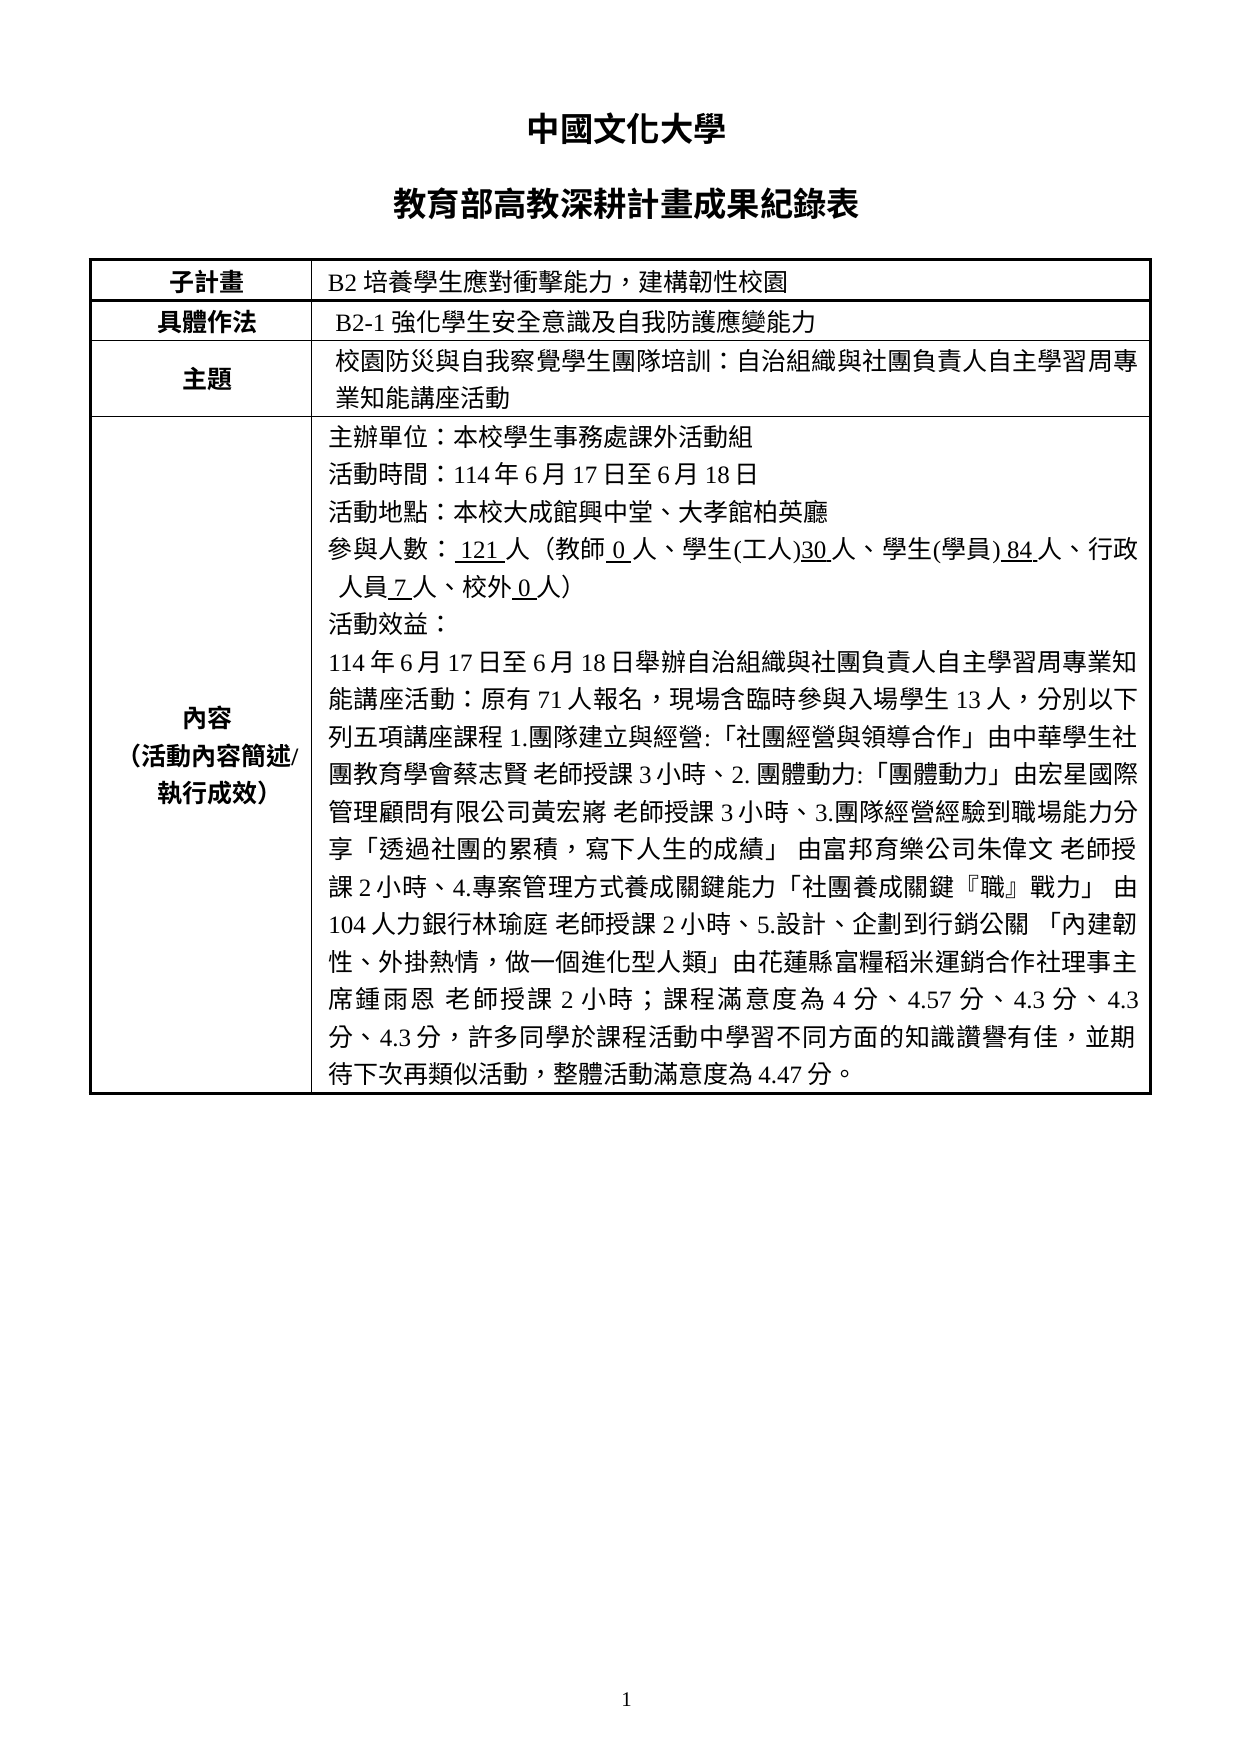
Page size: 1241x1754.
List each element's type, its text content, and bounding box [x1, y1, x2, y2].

text 教育部高教深耕計畫成果紀錄表 [87, 164, 1165, 239]
table_cell 具體作法 [92, 302, 311, 339]
table_cell 校園防災與自我察覺學生團隊培訓：自治組織與社團負責人自主學習周專業知能講座活動 [312, 341, 1149, 416]
table_cell 內容 （活動內容簡述/執行成效） [92, 417, 311, 1092]
table_header B2 培養學生應對衝擊能力，建構韌性校園 [312, 261, 1149, 299]
table_header 子計畫 [92, 261, 311, 299]
table_cell 主辦單位：本校學生事務處課外活動組 活動時間：114年6月17日至6月18日 活動地點：本校大成館興中堂、大孝館柏英廳 參與人數： 121 人（教師 0 人、學生(工人)30人、學生(學員) 84人、行政人員 7 人、校外 0 人） 活動效益： 114年6月17日至6月18日舉辦自治組織與社團負責人自主學習周專業知能講座活動：原有71人報名，現場含臨時參與入場學生13人，分別以下列五項講座課程1.團隊建立與經營:「社團經營與領導合作」由中華學生社團教育學會蔡志賢 老師授課3小時、2. 團體動力:「團體動力」由宏星國際管理顧問有限公司黃宏嶈 老師授課3小時、3.團隊經營經驗到職場能力分享「透過社團的累積，寫下人生的成績」 由富邦育樂公司朱偉文 老師授課2小時、4.專案管理方式養成關鍵能力「社團養成關鍵『職』戰力」 由104人力銀行林瑜庭 老師授課2小時、5.設計、企劃到行銷公關 「內建韌性、外掛熱情，做一個進化型人類」由花蓮縣富糧稻米運銷合作社理事主席鍾雨恩 老師授課2小時；課程滿意度為4分、4.57分、4.3分、4.3分、4.3分，許多同學於課程活動中學習不同方面的知識讚譽有佳，並期待下次再類似活動，整體活動滿意度為4.47分。 [312, 417, 1149, 1092]
table_cell B2-1 強化學生安全意識及自我防護應變能力 [312, 302, 1149, 339]
text 中國文化大學 [87, 89, 1165, 164]
table_cell 主題 [92, 341, 311, 416]
